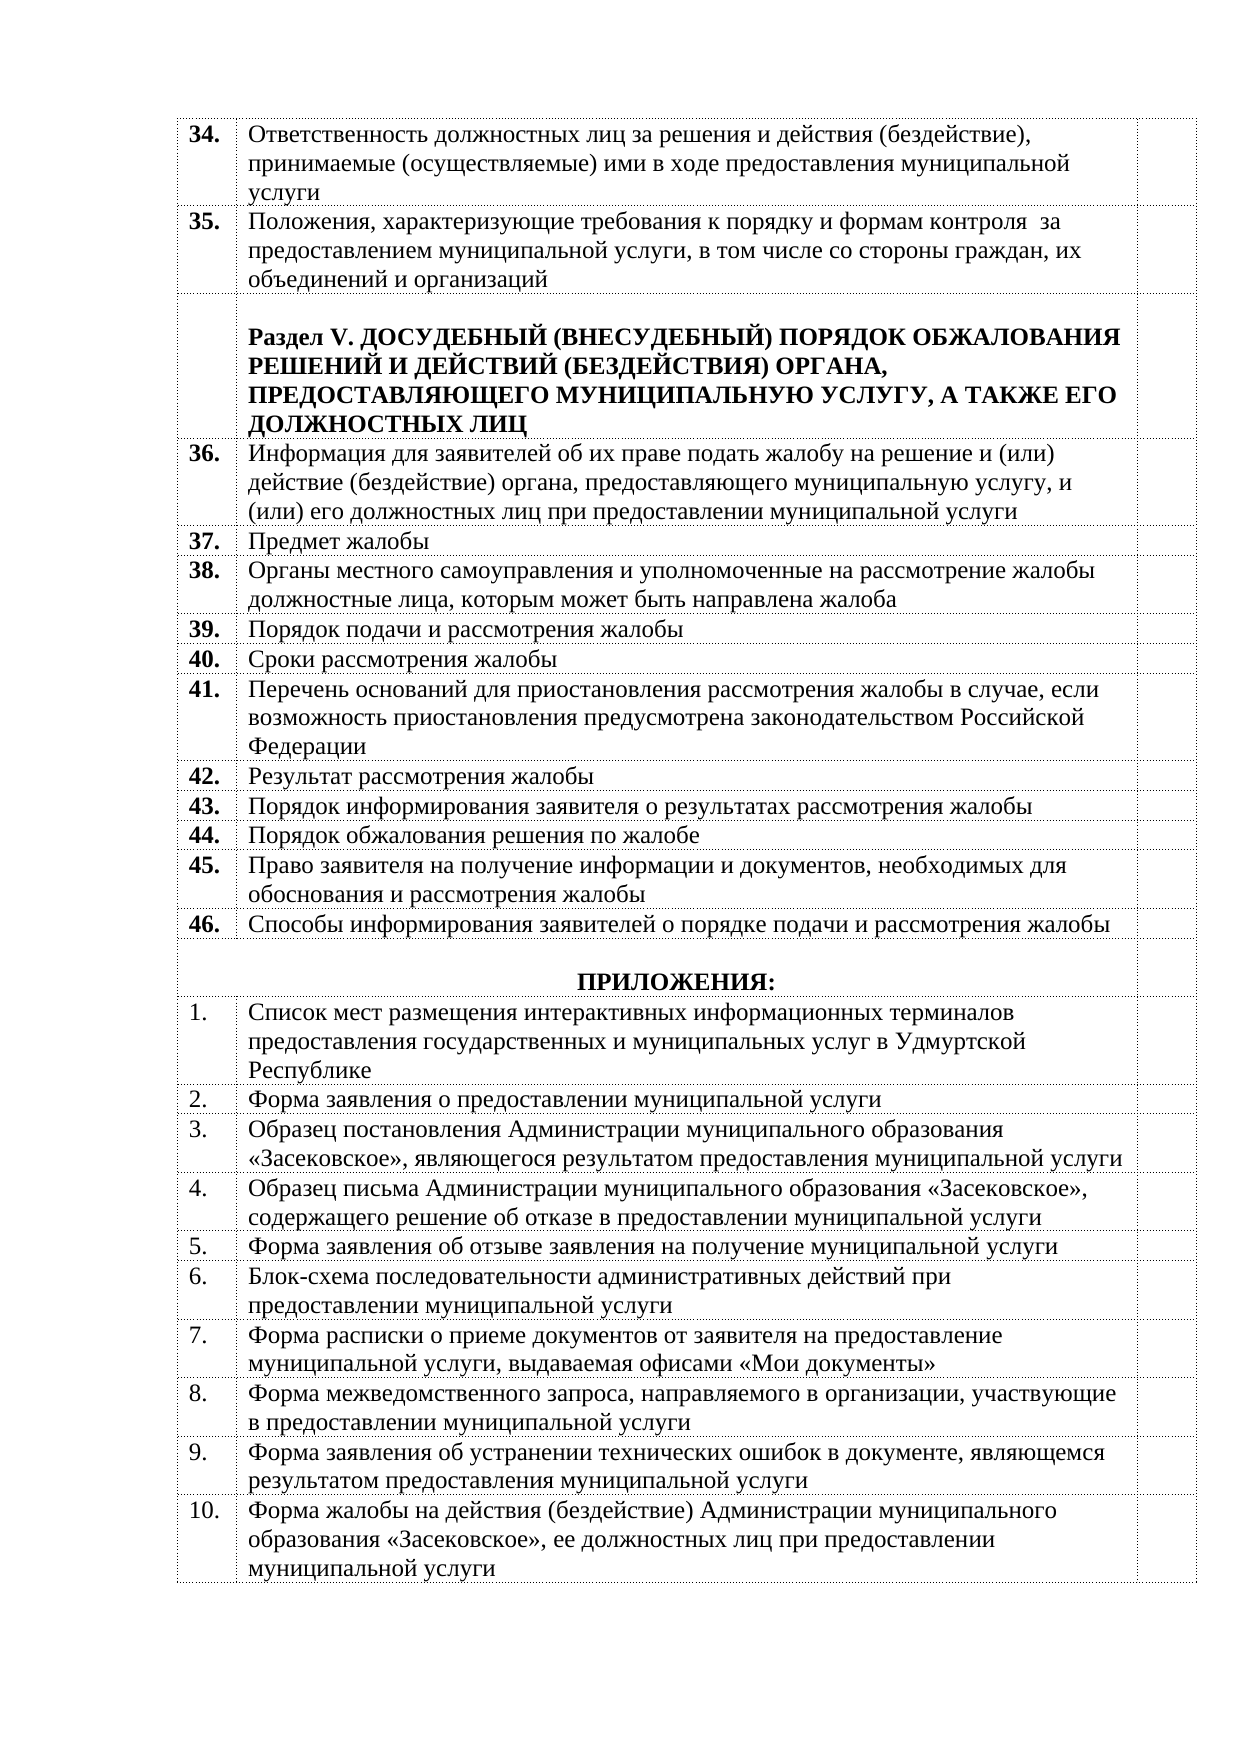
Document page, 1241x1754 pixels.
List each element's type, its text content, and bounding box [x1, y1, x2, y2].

table_cell [1138, 1113, 1197, 1172]
table_cell [1185, 820, 1197, 849]
table_cell [1138, 938, 1197, 996]
table_cell [1185, 525, 1197, 554]
table_cell [177, 293, 237, 437]
table_cell [177, 790, 237, 819]
table_cell Список мест размещения интерактивных информационных терминалов предоставления государственных и муниципальных услуг в Удмуртской Республике [237, 996, 1138, 1083]
table_cell [1138, 438, 1197, 525]
table_cell [1138, 760, 1149, 790]
table_cell [177, 525, 237, 554]
table_cell [177, 996, 237, 1083]
table_cell [177, 555, 237, 613]
table_cell Форма межведомственного запроса, направляемого в организации, участвующие в предоставлении муниципальной услуги [237, 1377, 1138, 1436]
table_cell [1138, 1494, 1197, 1582]
table_cell [1138, 1172, 1197, 1230]
table_cell Право заявителя на получение информации и документов, необходимых для обоснования и рассмотрения жалобы [237, 849, 1138, 908]
table_cell Положения, характеризующие требования к порядку и формам контроля за предоставлением муниципальной услуги, в том числе со стороны граждан, их объединений и организаций [237, 205, 1138, 293]
table_cell [177, 205, 237, 293]
table_cell Сроки рассмотрения жалобы [237, 643, 1138, 673]
table_cell [1185, 1230, 1197, 1260]
table_cell [1138, 118, 1197, 205]
table_cell [1138, 1260, 1197, 1319]
table_cell Порядок подачи и рассмотрения жалобы [237, 613, 1138, 643]
table_cell Форма расписки о приеме документов от заявителя на предоставление муниципальной услуги, выдаваемая офисами «Мои документы» [237, 1319, 1138, 1377]
table_cell [1138, 643, 1149, 673]
table_cell Блок-схема последовательности административных действий при предоставлении муниципальной услуги [237, 1260, 1138, 1319]
table_cell [1138, 555, 1197, 613]
table_cell [1138, 908, 1149, 938]
table_cell [1138, 1230, 1149, 1260]
table_cell [1138, 293, 1197, 437]
table_cell [177, 760, 237, 790]
table_cell [1138, 613, 1149, 643]
table_cell [177, 1230, 237, 1260]
table_cell [1138, 205, 1197, 293]
table_cell Форма заявления о предоставлении муниципальной услуги [237, 1084, 1138, 1113]
table_cell [177, 1113, 237, 1172]
table_cell [1138, 673, 1197, 760]
table_cell [1186, 1084, 1197, 1113]
table_cell Перечень оснований для приостановления рассмотрения жалобы в случае, если возможность приостановления предусмотрена законодательством Российской Федерации [237, 673, 1138, 760]
table_cell Образец письма Администрации муниципального образования «Засековское», содержащего решение об отказе в предоставлении муниципальной услуги [237, 1172, 1138, 1230]
table_cell [177, 643, 237, 673]
table_cell [1138, 525, 1149, 554]
table_cell [1138, 1436, 1197, 1494]
table_cell [177, 1260, 237, 1319]
table_cell Форма заявления об отзыве заявления на получение муниципальной услуги [237, 1230, 1138, 1260]
table_cell [177, 1377, 237, 1436]
table_cell Предмет жалобы [237, 525, 1138, 554]
table_cell [177, 820, 237, 849]
table_cell Результат рассмотрения жалобы [237, 760, 1138, 790]
table_cell [177, 1319, 237, 1377]
table_cell [1138, 1377, 1197, 1436]
table_cell [177, 613, 237, 643]
table_cell [177, 673, 237, 760]
table_cell [1185, 613, 1197, 643]
table_cell Органы местного самоуправления и уполномоченные на рассмотрение жалобы должностные лица, которым может быть направлена жалоба [237, 555, 1138, 613]
table_cell Порядок обжалования решения по жалобе [237, 820, 1138, 849]
table_cell [1138, 996, 1197, 1083]
table_cell [1138, 820, 1149, 849]
table_cell Образец постановления Администрации муниципального образования «Засековское», являющегося результатом предоставления муниципальной услуги [237, 1113, 1138, 1172]
table_cell Порядок информирования заявителя о результатах рассмотрения жалобы [237, 790, 1138, 819]
table_cell [177, 438, 237, 525]
table_cell [1138, 1084, 1149, 1113]
table_cell Форма жалобы на действия (бездействие) Администрации муниципального образования «Засековское», ее должностных лиц при предоставлении муниципальной услуги [237, 1494, 1138, 1582]
table_cell Информация для заявителей об их праве подать жалобу на решение и (или) действие (бездействие) органа, предоставляющего муниципальную услугу, и (или) его должностных лиц при предоставлении муниципальной услуги [237, 438, 1138, 525]
table_cell [177, 849, 237, 908]
table_cell [177, 908, 237, 938]
table_cell [177, 1084, 237, 1113]
table_cell [1185, 643, 1197, 673]
table_cell [177, 118, 237, 205]
table_cell [1185, 790, 1197, 819]
table_cell [1138, 849, 1197, 908]
table_cell [177, 1172, 237, 1230]
table_cell [1185, 760, 1197, 790]
table_cell Раздел V. ДОСУДЕБНЫЙ (ВНЕСУДЕБНЫЙ) ПОРЯДОК ОБЖАЛОВАНИЯ РЕШЕНИЙ И ДЕЙСТВИЙ (БЕЗДЕЙСТВИЯ) ОРГАНА, ПРЕДОСТАВЛЯЮЩЕГО МУНИЦИПАЛЬНУЮ УСЛУГУ, А ТАКЖЕ ЕГО ДОЛЖНОСТНЫХ ЛИЦ [237, 293, 1138, 437]
table_cell [1185, 908, 1197, 938]
table_cell [177, 1436, 237, 1494]
table_cell Способы информирования заявителей о порядке подачи и рассмотрения жалобы [237, 908, 1138, 938]
table_cell ПРИЛОЖЕНИЯ: [177, 938, 1138, 996]
table_cell [1138, 790, 1149, 819]
table_cell Форма заявления об устранении технических ошибок в документе, являющемся результатом предоставления муниципальной услуги [237, 1436, 1138, 1494]
table_cell [1138, 1319, 1197, 1377]
table_cell [177, 1494, 237, 1582]
table_cell Ответственность должностных лиц за решения и действия (бездействие), принимаемые (осуществляемые) ими в ходе предоставления муниципальной услуги [237, 118, 1138, 205]
